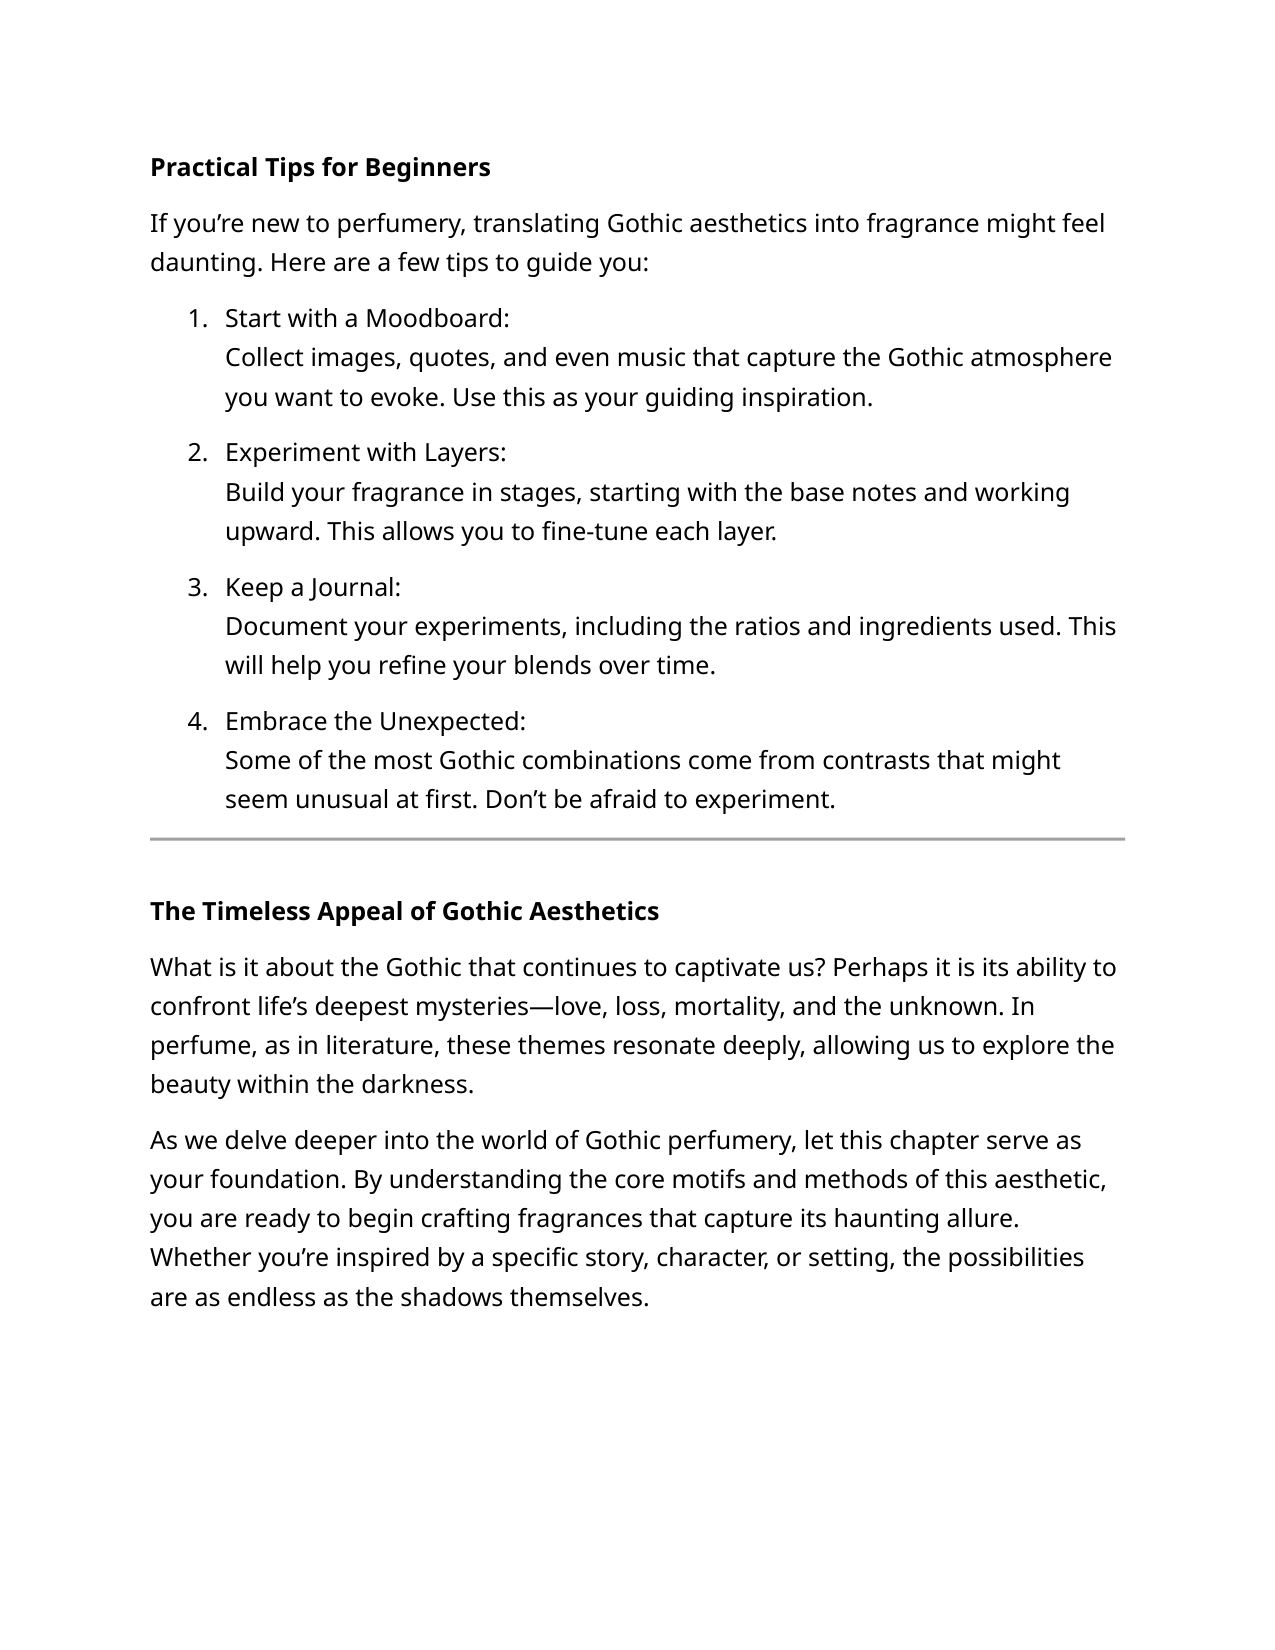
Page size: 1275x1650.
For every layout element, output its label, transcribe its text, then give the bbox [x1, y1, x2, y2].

text The Timeless Appeal of Gothic Aesthetics [150, 893, 1125, 927]
text What is it about the Gothic that continues to captivate us? Perhaps it is its ability to confront life’s deepest mysteries—love, loss, mortality, and the unknown. In perfume, as in literature, these themes resonate deeply, allowing us to explore the beauty within the darkness. [150, 949, 1125, 1101]
list Embrace the Unexpected: Some of the most Gothic combinations come from contrasts that might seem unusual at first. Don’t be afraid to experiment. [187, 703, 1125, 816]
list Start with a Moodboard: Collect images, quotes, and even music that capture the Gothic atmosphere you want to evoke. Use this as your guiding inspiration. [187, 301, 1125, 413]
text Practical Tips for Beginners [150, 150, 1125, 184]
text As we delve deeper into the world of Gothic perfumery, let this chapter serve as your foundation. By understanding the core motifs and methods of this aesthetic, you are ready to begin crafting fragrances that capture its haunting allure. Whether you’re inspired by a specific story, character, or setting, the possibilities are as endless as the shadows themselves. [150, 1122, 1125, 1313]
text If you’re new to perfumery, translating Gothic aesthetics into fragrance might feel daunting. Here are a few tips to guide you: [150, 206, 1125, 279]
list Keep a Journal: Document your experiments, including the ratios and ingredients used. This will help you refine your blends over time. [187, 569, 1125, 682]
list Experiment with Layers: Build your fragrance in stages, starting with the base notes and working upward. This allows you to fine-tune each layer. [187, 435, 1125, 547]
